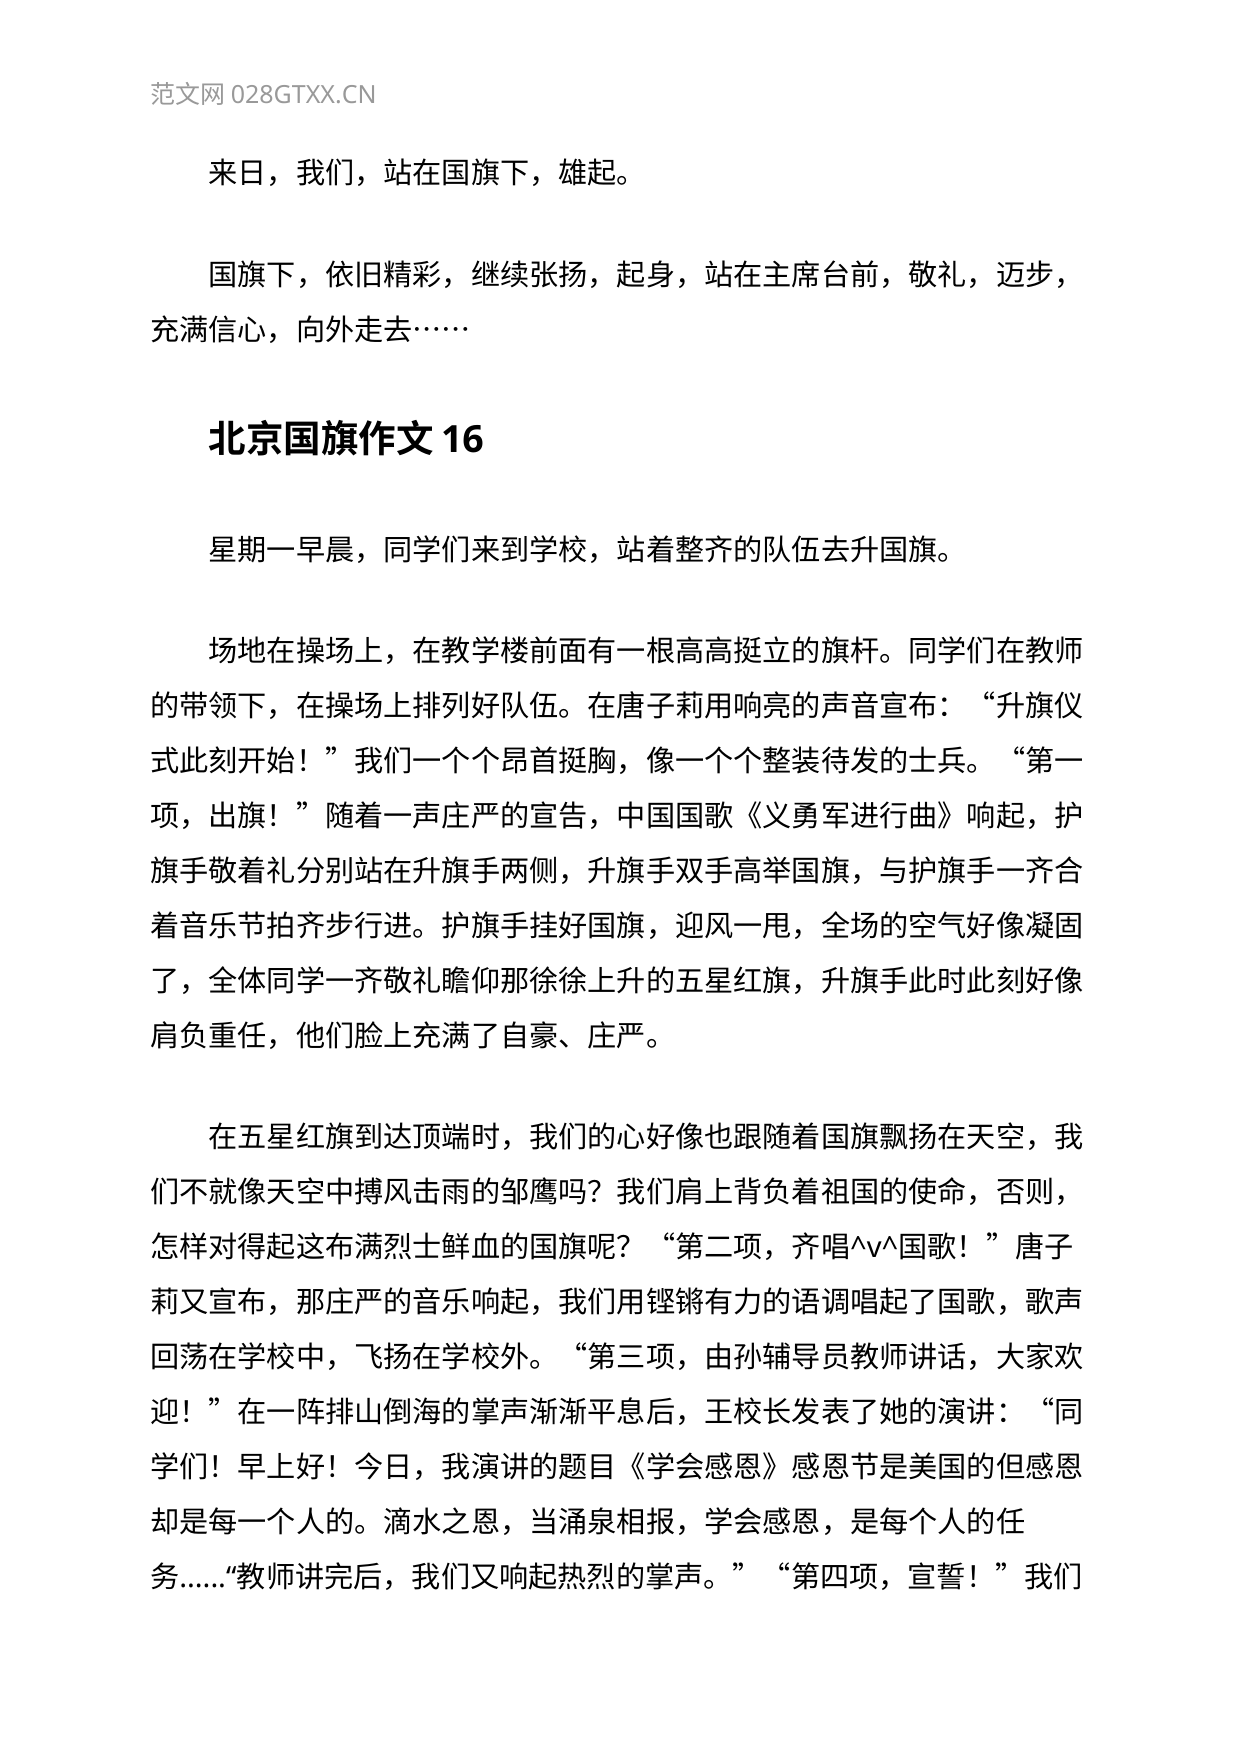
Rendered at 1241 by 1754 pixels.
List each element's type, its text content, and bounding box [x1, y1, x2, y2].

text 星期一早晨，同学们来到学校，站着整齐的队伍去升国旗。 [150, 526, 1090, 568]
text 场地在操场上，在教学楼前面有一根高高挺立的旗杆。同学们在教师的带领下，在操场上排列好队伍。在唐子莉用响亮的声音宣布：“升旗仪式此刻开始！”我们一个个昂首挺胸，像一个个整装待发的士兵。“第一项，出旗！”随着一声庄严的宣告，中国国歌《义勇军进行曲》响起，护旗手敬着礼分别站在升旗手两侧，升旗手双手高举国旗，与护旗手一齐合着音乐节拍齐步行进。护旗手挂好国旗，迎风一甩，全场的空气好像凝固了，全体同学一齐敬礼瞻仰那徐徐上升的五星红旗，升旗手此时此刻好像肩负重任，他们脸上充满了自豪、庄严。 [150, 628, 1090, 1054]
text 来日，我们，站在国旗下，雄起。 [150, 150, 1090, 192]
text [150, 1114, 1090, 1596]
text 国旗下，依旧精彩，继续张扬，起身，站在主席台前，敬礼，迈步，充满信心，向外走去…… [150, 252, 1090, 349]
text 北京国旗作文16 [150, 408, 1090, 463]
